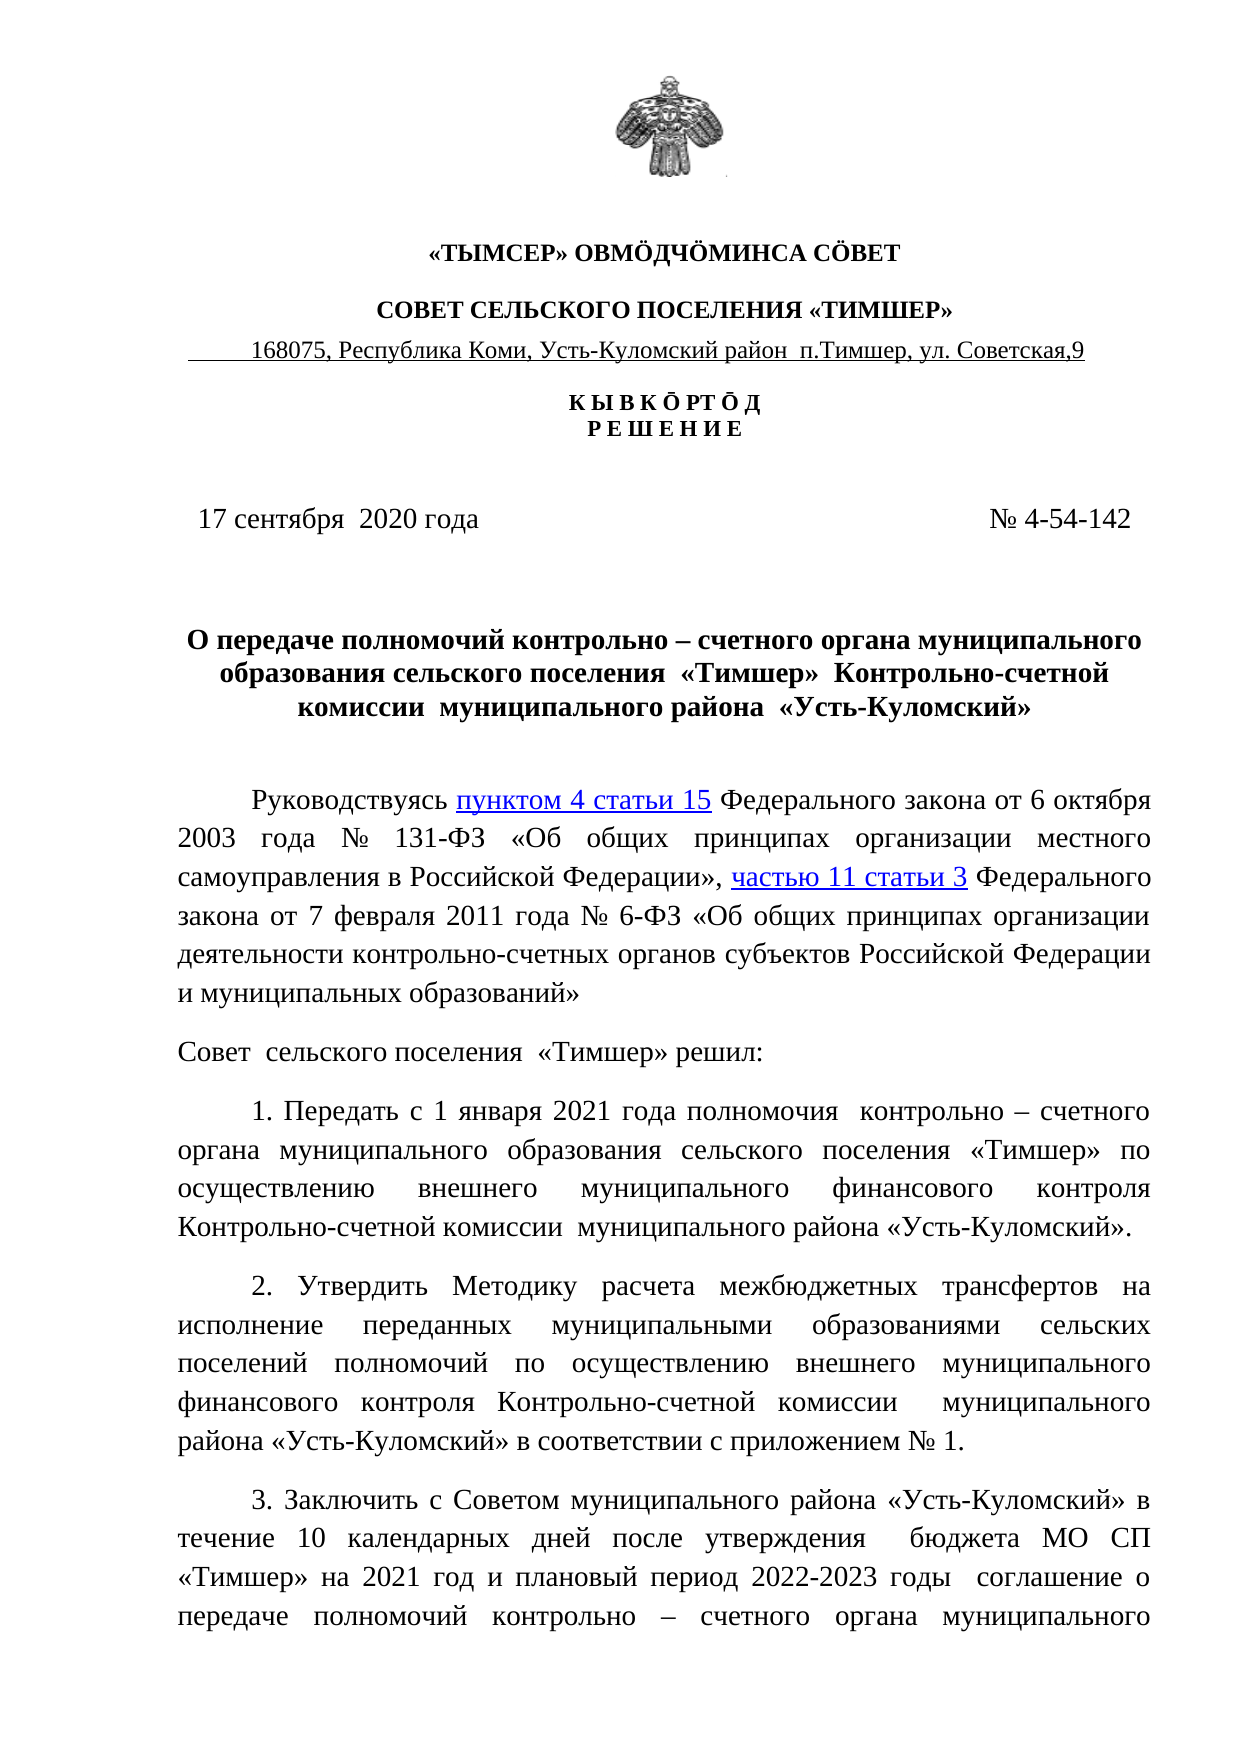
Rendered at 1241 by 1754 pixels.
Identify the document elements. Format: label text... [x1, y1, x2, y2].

text Руководствуясь пунктом 4 статьи 15 Федерального закона от 6 октября 2003 года № 131-ФЗ «Об общих принципах организации местного самоуправления в Российской Федерации», частью 11 статьи 3 Федерального закона от 7 февраля 2011 года № 6-ФЗ «Об общих принципах организации деятельности контрольно-счетных органов субъектов Российской Федерации и муниципальных образований» [177, 782, 1152, 1008]
text Р Е Ш Е Н И Е [177, 415, 1152, 441]
text 2. Утвердить Методику расчета межбюджетных трансфертов на исполнение переданных муниципальными образованиями сельских поселений полномочий по осуществлению внешнего муниципального финансового контроля Контрольно-счетной комиссии муниципального района «Усть-Куломский» в соответствии с приложением № 1. [177, 1268, 1152, 1456]
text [177, 1482, 1152, 1631]
text СОВЕТ СЕЛЬСКОГО ПОСЕЛЕНИЯ «ТИМШЕР» [177, 296, 1152, 324]
text «ТЫМСЕР» ОВМÖДЧÖМИНСА СÖВЕТ [177, 238, 1152, 266]
text 168075, Республика Коми, Усть-Куломский район п.Тимшер, ул. Советская,9 [121, 335, 1152, 364]
text Совет сельского поселения «Тимшер» решил: [177, 1034, 1152, 1068]
text К Ы В К Ō РТ Ō Д [177, 389, 1152, 415]
text О передаче полномочий контрольно – счетного органа муниципального образования сельского поселения «Тимшер» Контрольно-счетной комиссии муниципального района «Усть-Куломский» [177, 622, 1152, 723]
text 17 сентября 2020 года № 4-54-142 [177, 501, 1152, 534]
text 1. Передать с 1 января 2021 года полномочия контрольно – счетного органа муниципального образования сельского поселения «Тимшер» по осуществлению внешнего муниципального финансового контроля Контрольно-счетной комиссии муниципального района «Усть-Куломский». [177, 1093, 1152, 1243]
